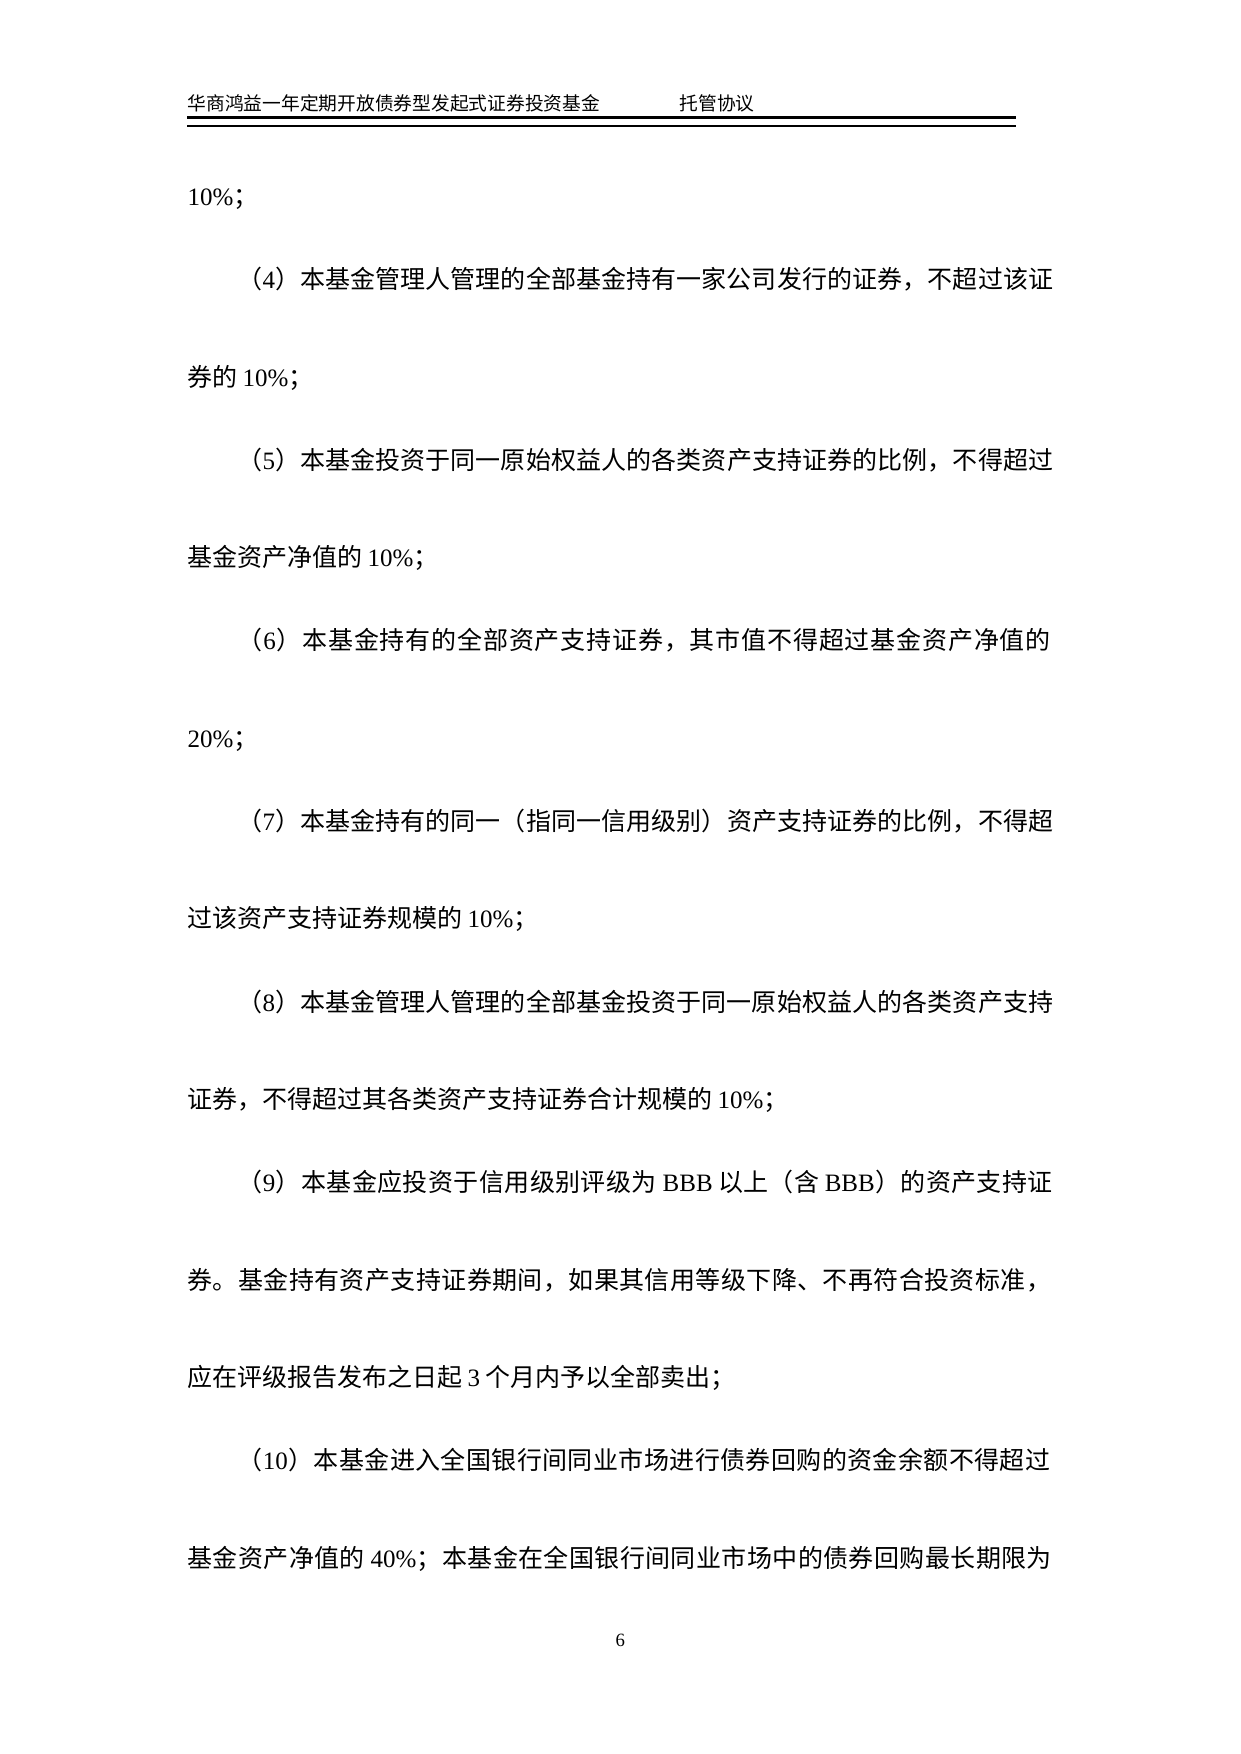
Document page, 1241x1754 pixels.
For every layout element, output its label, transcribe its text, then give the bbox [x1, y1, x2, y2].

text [187, 1426, 1053, 1589]
text （9）本基金应投资于信用级别评级为BBB以上（含BBB）的资产支持证券。基金持有资产支持证券期间，如果其信用等级下降、不再符合投资标准，应在评级报告发布之日起3个月内予以全部卖出； [187, 1148, 1053, 1408]
text （8）本基金管理人管理的全部基金投资于同一原始权益人的各类资产支持证券，不得超过其各类资产支持证券合计规模的10%； [187, 968, 1053, 1130]
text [187, 162, 1053, 227]
text （4）本基金管理人管理的全部基金持有一家公司发行的证券，不超过该证券的10%； [187, 245, 1053, 408]
text （6）本基金持有的全部资产支持证券，其市值不得超过基金资产净值的20%； [187, 606, 1053, 769]
text （5）本基金投资于同一原始权益人的各类资产支持证券的比例，不得超过基金资产净值的10%； [187, 426, 1053, 588]
text （7）本基金持有的同一（指同一信用级别）资产支持证券的比例，不得超过该资产支持证券规模的10%； [187, 787, 1053, 949]
